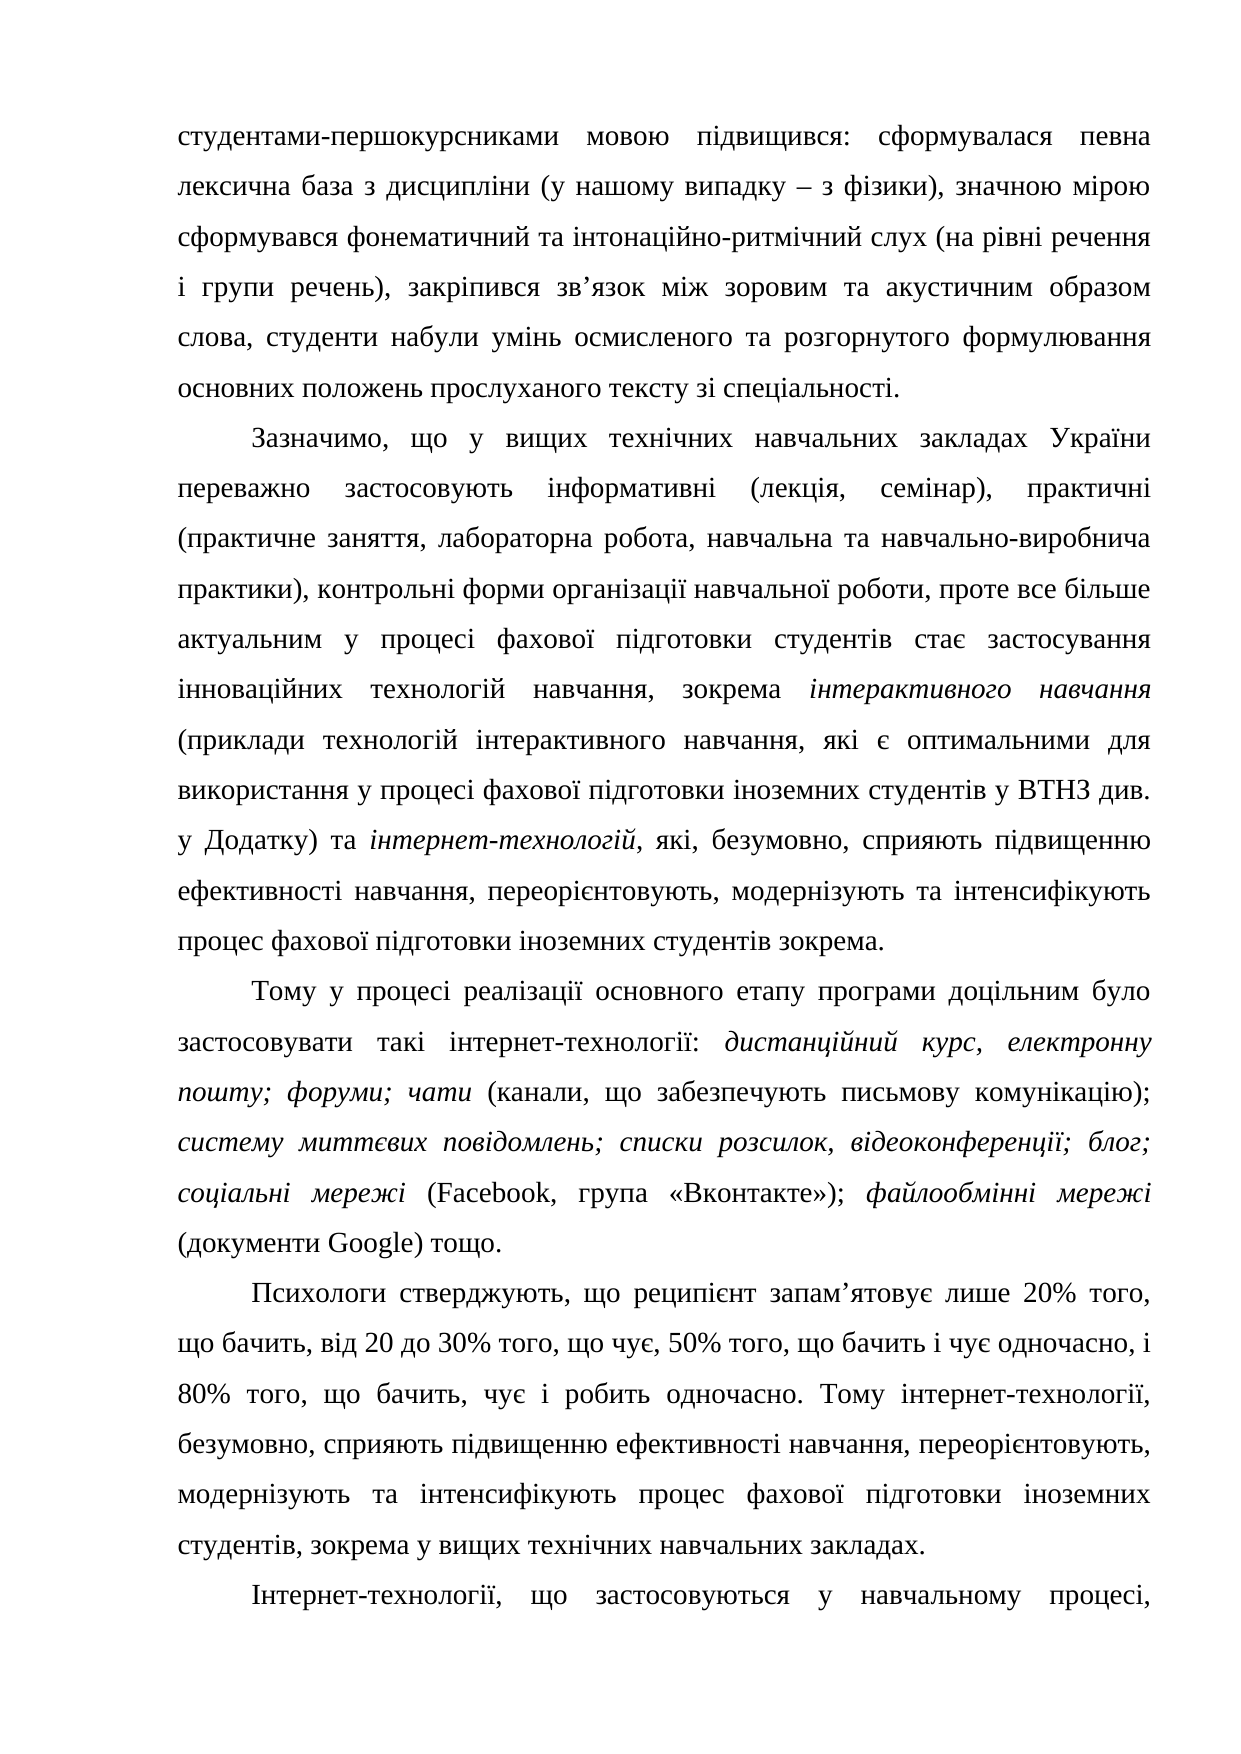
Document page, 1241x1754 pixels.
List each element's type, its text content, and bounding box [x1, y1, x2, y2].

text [177, 118, 1152, 403]
text Тому у процесі реалізації основного етапу програми доцільним було застосовувати такі інтернет-технології: дистанційний курс, електронну пошту; форуми; чати (канали, що забезпечують письмову комунікацію); систему миттєвих повідомлень; списки розсилок, відеоконференції; блог; соціальні мережі (Facebook, група «Вконтакте»); файлообмінні мережі (документи Google) тощо. [177, 973, 1152, 1258]
text Психологи стверджують, що реципієнт запам’ятовує лише 20% того, що бачить, від 20 до 30% того, що чує, 50% того, що бачить і чує одночасно, і 80% того, що бачить, чує і робить одночасно. Тому інтернет-технології, безумовно, сприяють підвищенню ефективності навчання, переорієнтовують, модернізують та інтенсифікують процес фахової підготовки іноземних студентів, зокрема у вищих технічних навчальних закладах. [177, 1275, 1152, 1560]
text Зазначимо, що у вищих технічних навчальних закладах України переважно застосовують інформативні (лекція, семінар), практичні (практичне заняття, лабораторна робота, навчальна та навчально-виробнича практики), контрольні форми організації навчальної роботи, проте все більше актуальним у процесі фахової підготовки студентів стає застосування інноваційних технологій навчання, зокрема інтерактивного навчання (приклади технологій інтерактивного навчання, які є оптимальними для використання у процесі фахової підготовки іноземних студентів у ВТНЗ див. у Додатку) та інтернет-технологій, які, безумовно, сприяють підвищенню ефективності навчання, переорієнтовують, модернізують та інтенсифікують процес фахової підготовки іноземних студентів зокрема. [177, 420, 1152, 957]
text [177, 1577, 1152, 1611]
